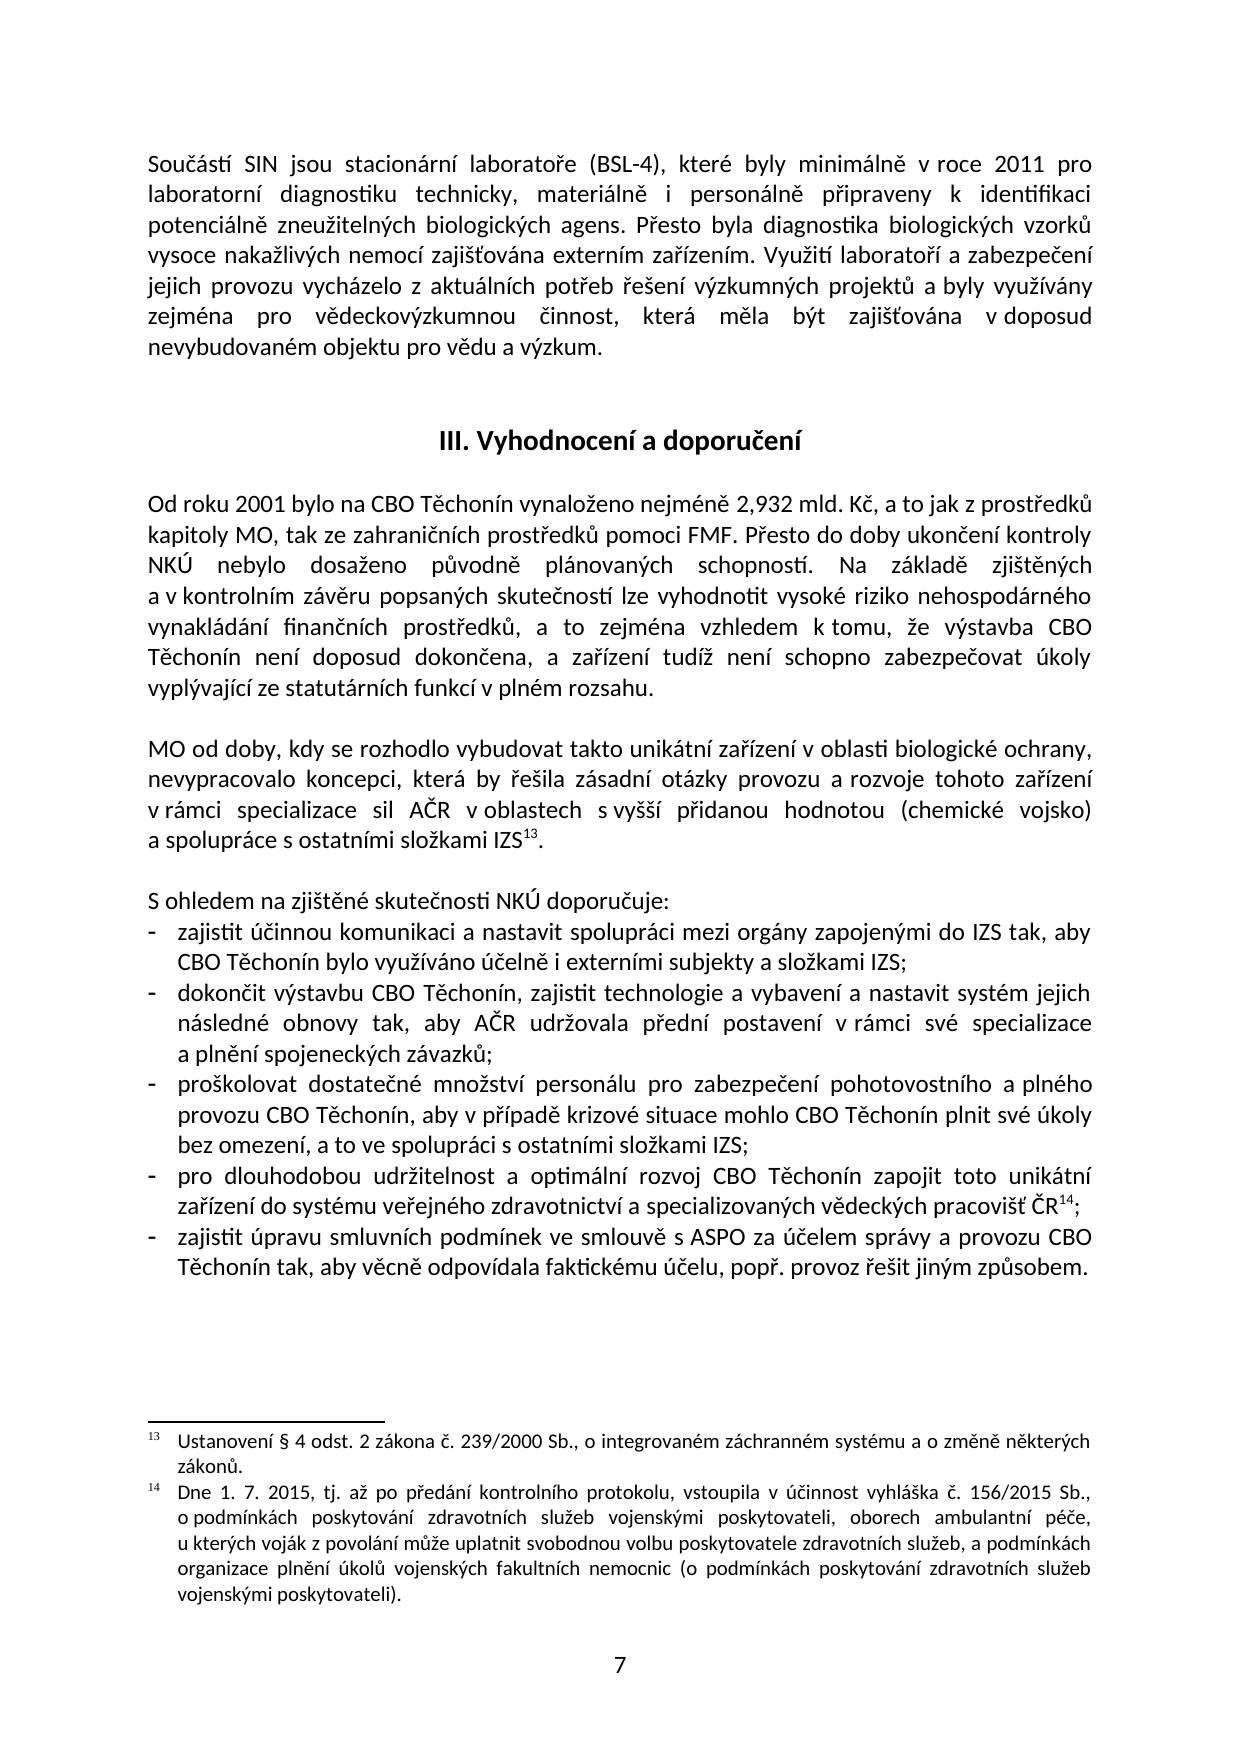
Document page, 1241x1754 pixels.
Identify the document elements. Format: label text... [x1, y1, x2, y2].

text III. Vyhodnocení a doporučení [148, 422, 1092, 458]
text MO od doby, kdy se rozhodlo vybudovat takto unikátní zařízení v oblasti biologické ochrany, nevypracovalo koncepci, která by řešila zásadní otázky provozu a rozvoje tohoto zařízení v rámci specializace sil AČR v oblastech s vyšší přidanou hodnotou (chemické vojsko) a spolupráce s ostatními složkami IZS. [148, 733, 1092, 855]
text S ohledem na zjištěné skutečnosti NKÚ doporučuje: [148, 885, 1092, 916]
list proškolovat dostatečné množství personálu pro zabezpečení pohotovostního a plného provozu CBO Těchonín, aby v případě krizové situace mohlo CBO Těchonín plnit své úkoly bez omezení, a to ve spolupráci s ostatními složkami IZS; [148, 1068, 1092, 1160]
text Od roku 2001 bylo na CBO Těchonín vynaloženo nejméně 2,932 mld. Kč, a to jak z prostředků kapitoly MO, tak ze zahraničních prostředků pomoci FMF. Přesto do doby ukončení kontroly NKÚ nebylo dosaženo původně plánovaných schopností. Na základě zjištěných a v kontrolním závěru popsaných skutečností lze vyhodnotit vysoké riziko nehospodárného vynakládání finančních prostředků, a to zejména vzhledem k tomu, že výstavba CBO Těchonín není doposud dokončena, a zařízení tudíž není schopno zabezpečovat úkoly vyplývající ze statutárních funkcí v plném rozsahu. [148, 488, 1092, 702]
list zajistit účinnou komunikaci a nastavit spolupráci mezi orgány zapojenými do IZS tak, aby CBO Těchonín bylo využíváno účelně i externími subjekty a složkami IZS; [148, 916, 1092, 977]
list dokončit výstavbu CBO Těchonín, zajistit technologie a vybavení a nastavit systém jejich následné obnovy tak, aby AČR udržovala přední postavení v rámci své specializace a plnění spojeneckých závazků; [148, 977, 1092, 1068]
list pro dlouhodobou udržitelnost a optimální rozvoj CBO Těchonín zapojit toto unikátní zařízení do systému veřejného zdravotnictví a specializovaných vědeckých pracovišť ČR; [148, 1160, 1092, 1221]
list zajistit úpravu smluvních podmínek ve smlouvě s ASPO za účelem správy a provozu CBO Těchonín tak, aby věcně odpovídala faktickému účelu, popř. provoz řešit jiným způsobem. [148, 1221, 1092, 1282]
text Součástí SIN jsou stacionární laboratoře (BSL-4), které byly minimálně v roce 2011 pro laboratorní diagnostiku technicky, materiálně i personálně připraveny k identifikaci potenciálně zneužitelných biologických agens. Přesto byla diagnostika biologických vzorků vysoce nakažlivých nemocí zajišťována externím zařízením. Využití laboratoří a zabezpečení jejich provozu vycházelo z aktuálních potřeb řešení výzkumných projektů a byly využívány zejména pro vědeckovýzkumnou činnost, která měla být zajišťována v doposud nevybudovaném objektu pro vědu a výzkum. [148, 148, 1092, 361]
